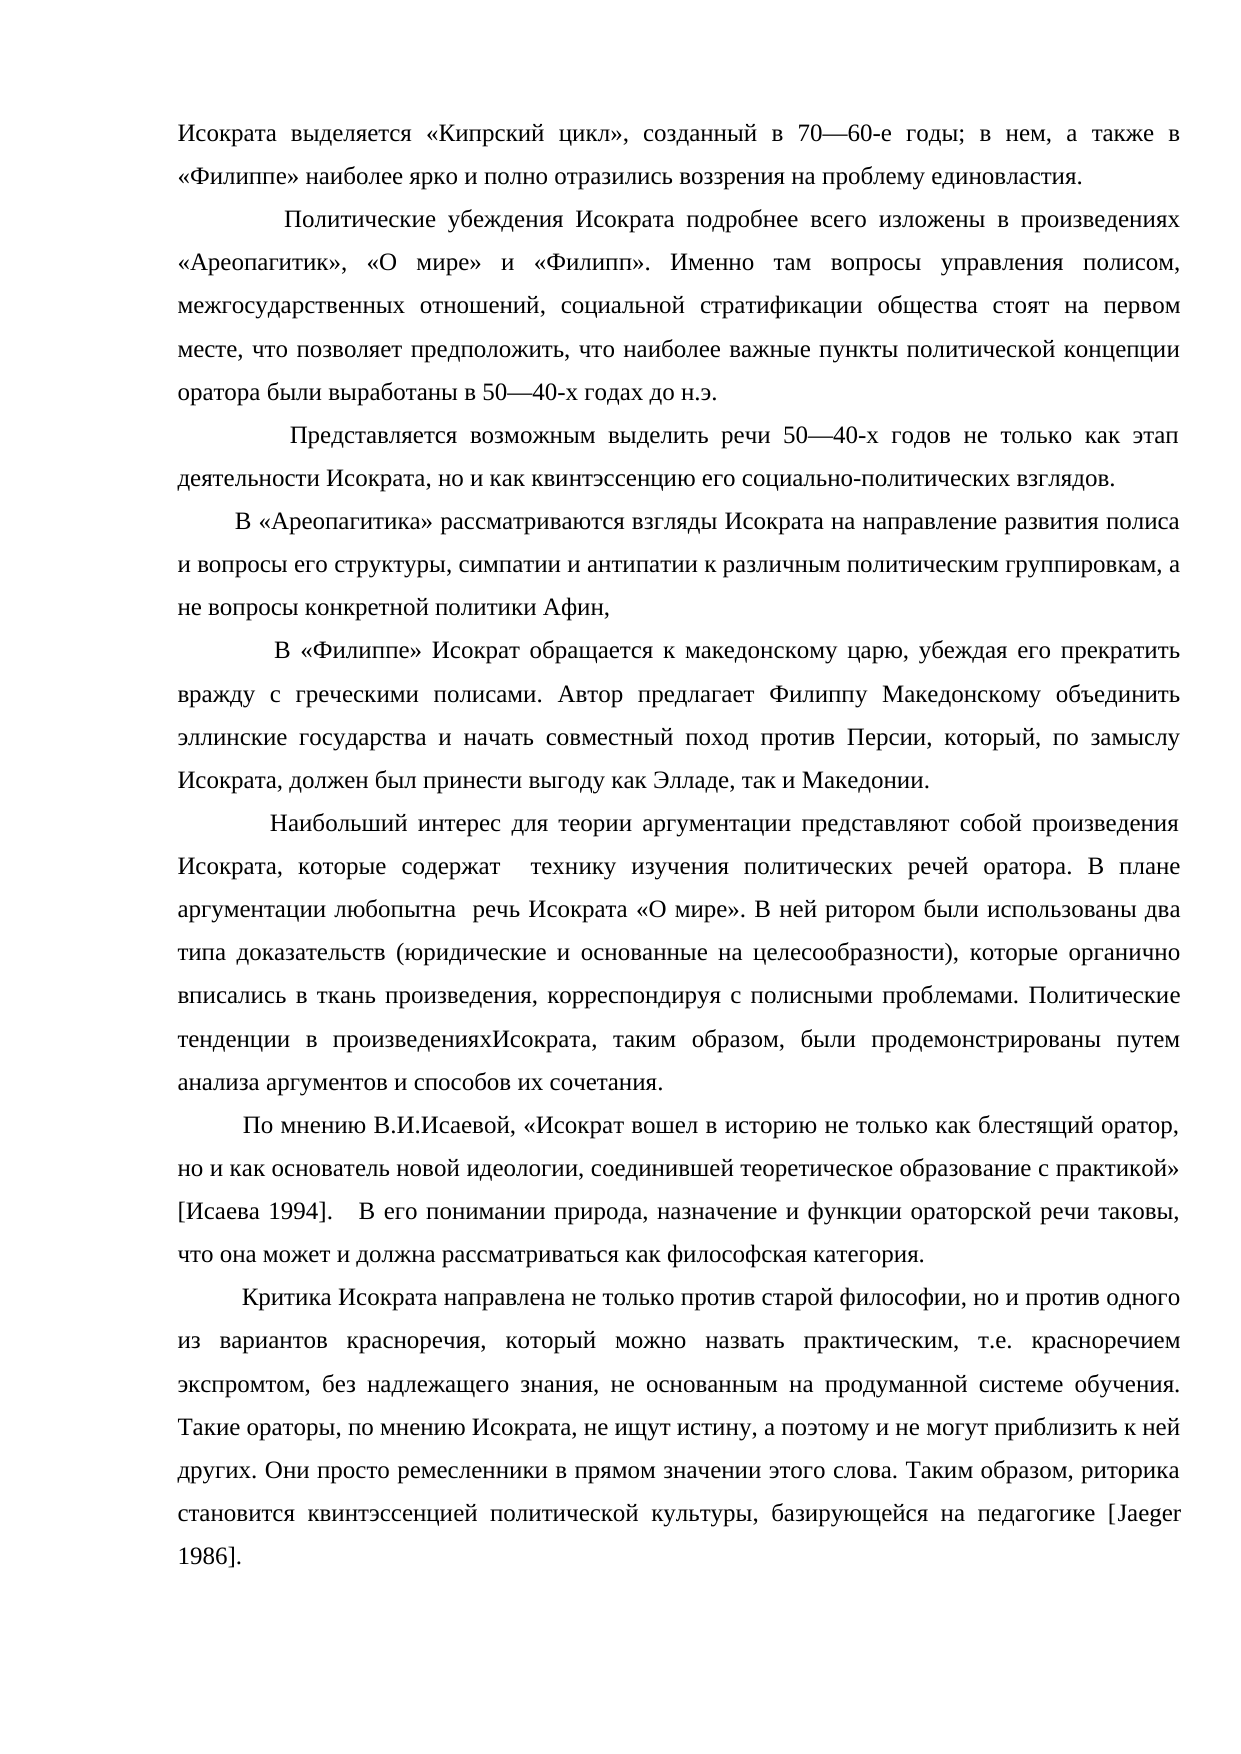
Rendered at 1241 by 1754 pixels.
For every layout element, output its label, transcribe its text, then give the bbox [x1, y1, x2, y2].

text В «Ареопагитика» рассматриваются взгляды Исократа на направление развития полиса и вопросы его структуры, симпатии и антипатии к различным политическим группировкам, а не вопросы конкретной политики Афин, [177, 506, 1181, 621]
text Представляется возможным выделить речи 50—40-х годов не только как этап деятельности Исократа, но и как квинтэссенцию его социально-политических взглядов. [177, 420, 1181, 492]
text Наибольший интерес для теории аргументации представляют собой произведения Исократа, которые содержат технику изучения политических речей оратора. В плане аргументации любопытна речь Исократа «О мире». В ней ритором были использованы два типа доказательств (юридические и основанные на целесообразности), которые органично вписались в ткань произведения, корреспондируя с полисными проблемами. Политические тенденции в произведенияхИсократа, таким образом, были продемонстрированы путем анализа аргументов и способов их сочетания. [177, 808, 1181, 1096]
text В «Филиппе» Исократ обращается к македонскому царю, убеждая его прекратить вражду с греческими полисами. Автор предлагает Филиппу Македонскому объединить эллинские государства и начать совместный поход против Персии, который, по замыслу Исократа, должен был принести выгоду как Элладе, так и Македонии. [177, 636, 1181, 794]
text Критика Исократа направлена не только против старой философии, но и против одного из вариантов красноречия, который можно назвать практическим, т.е. красноречием экспромтом, без надлежащего знания, не основанным на продуманной системе обучения. Такие ораторы, по мнению Исократа, не ищут истину, а поэтому и не могут приблизить к ней других. Они просто ремесленники в прямом значении этого слова. Таким образом, риторика становится квинтэссенцией политической культуры, базирующейся на педагогике [Jaeger 1986]. [177, 1282, 1181, 1570]
text По мнению В.И.Исаевой, «Исократ вошел в историю не только как блестящий оратор, но и как основатель новой идеологии, соединившей теоретическое образование с практикой» [Исаева 1994]. В его понимании природа, назначение и функции ораторской речи таковы, что она может и должна рассматриваться как философская категория. [177, 1110, 1181, 1268]
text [177, 118, 1181, 190]
text Политические убеждения Исократа подробнее всего изложены в произведениях «Ареопагитик», «О мире» и «Филипп». Именно там вопросы управления полисом, межгосударственных отношений, социальной стратификации общества стоят на первом месте, что позволяет предположить, что наиболее важные пункты политической концепции оратора были выработаны в 50—40-х годах до н.э. [177, 204, 1181, 406]
